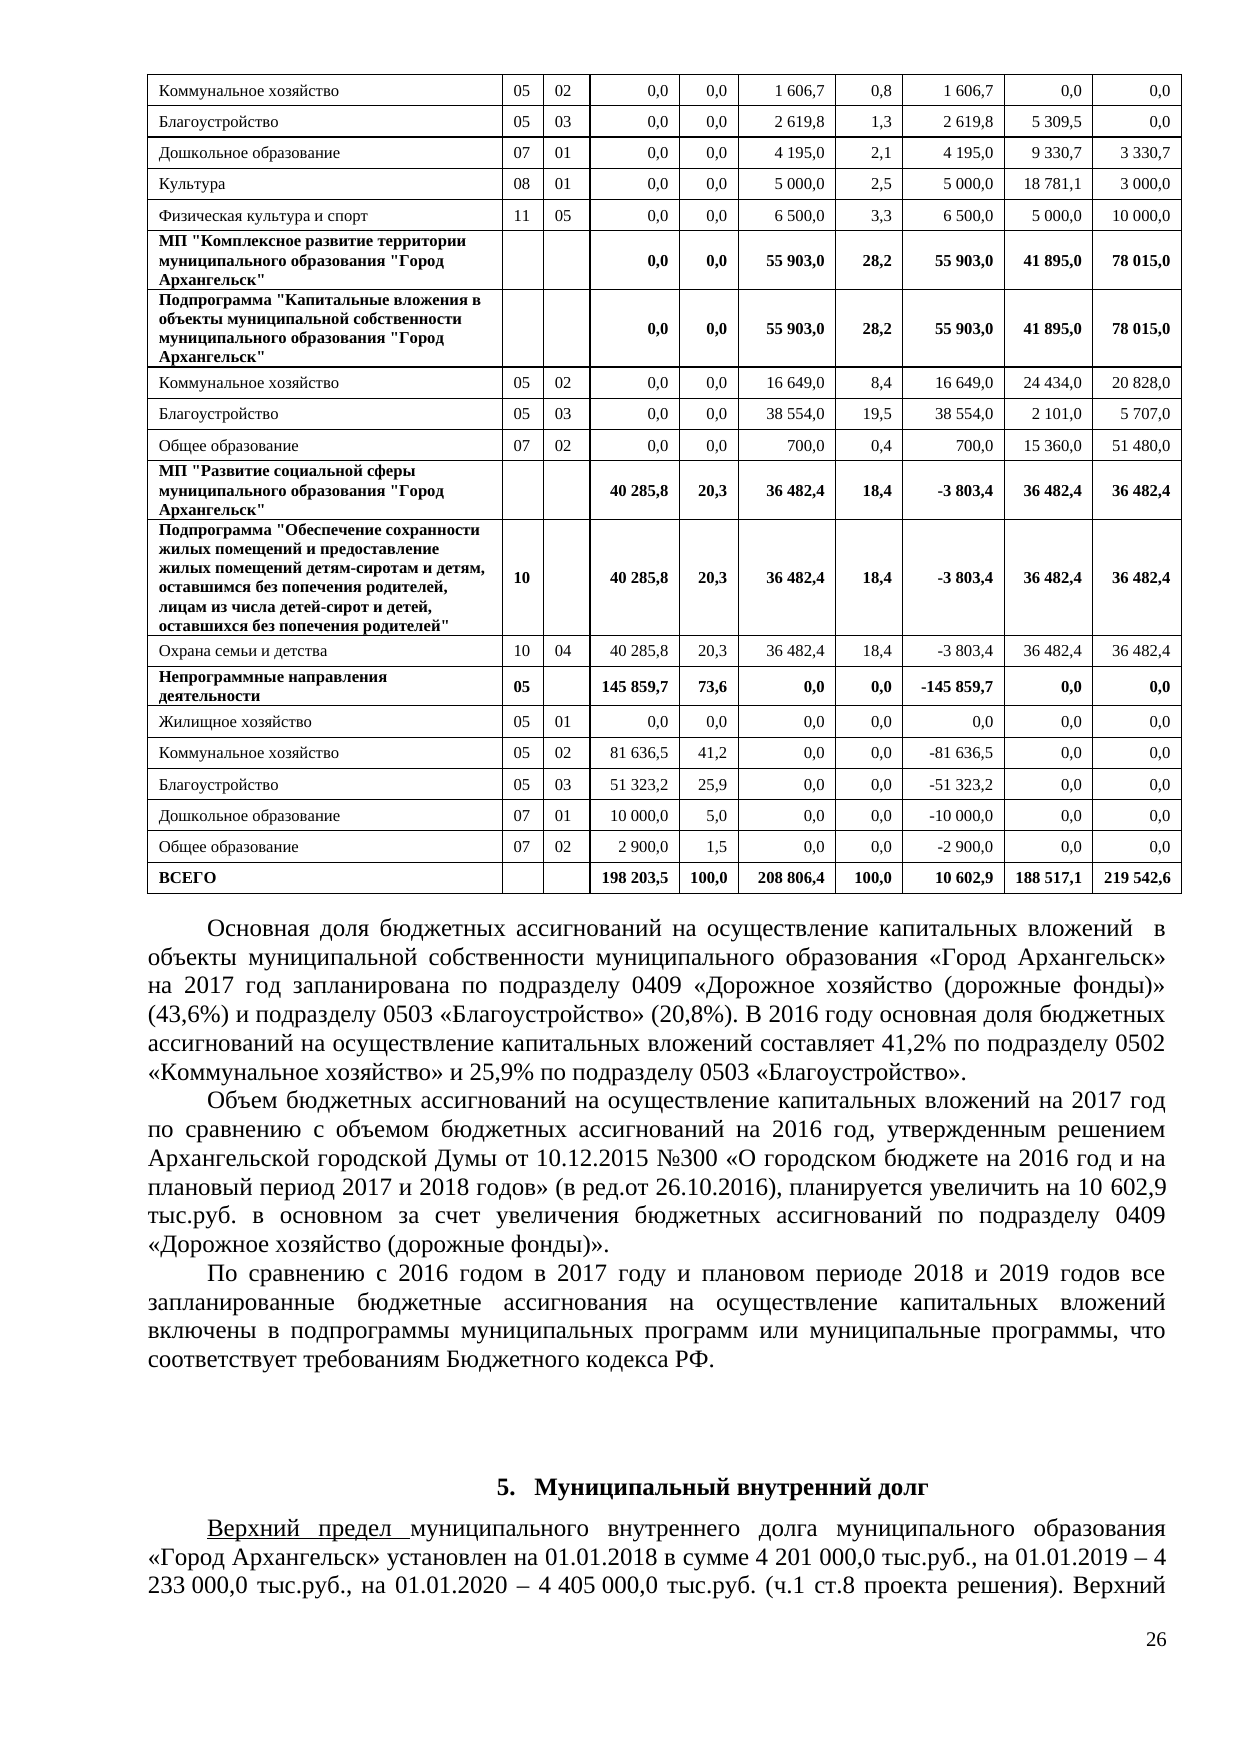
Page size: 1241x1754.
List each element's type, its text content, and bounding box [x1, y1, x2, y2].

table_cell [503, 290, 543, 366]
table_cell 0,0 [739, 667, 835, 705]
table_cell 100,0 [836, 863, 902, 893]
table_cell 6 500,0 [739, 200, 835, 230]
table_cell 08 [503, 169, 543, 199]
table_cell 0,0 [1093, 106, 1181, 136]
table_cell [503, 461, 543, 519]
table_cell 10 [503, 636, 543, 666]
table_cell 10 000,0 [591, 800, 679, 830]
table_cell 55 903,0 [739, 290, 835, 366]
table_cell 0,0 [1005, 75, 1092, 105]
table_cell 145 859,7 [591, 667, 679, 705]
table_cell -2 900,0 [903, 831, 1004, 862]
table_cell Коммунальное хозяйство [148, 738, 502, 768]
table_cell 2,1 [836, 138, 902, 168]
table_cell 0,0 [591, 200, 679, 230]
table_cell 02 [544, 75, 589, 105]
table_cell МП "Комплексное развитие территории муниципального образования "Город Архангельск" [148, 231, 502, 289]
table_cell -3 803,4 [903, 520, 1004, 635]
table_cell 16 649,0 [903, 368, 1004, 398]
table_cell [503, 231, 543, 289]
table_cell -3 803,4 [903, 461, 1004, 519]
table_cell 10 000,0 [1093, 200, 1181, 230]
table_cell 5 000,0 [903, 169, 1004, 199]
table_cell 0,0 [739, 800, 835, 830]
table_cell 5 000,0 [1005, 200, 1092, 230]
table_cell 3,3 [836, 200, 902, 230]
table_cell 38 554,0 [903, 399, 1004, 429]
table_cell Благоустройство [148, 769, 502, 799]
table_cell 1 606,7 [903, 75, 1004, 105]
table_cell 38 554,0 [739, 399, 835, 429]
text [148, 1513, 1167, 1599]
table_cell 0,0 [591, 368, 679, 398]
table_cell 1 606,7 [739, 75, 835, 105]
text Основная доля бюджетных ассигнований на осуществление капитальных вложений в объекты муниципальной собственности муниципального образования «Город Архангельск» на 2017 год запланирована по подразделу 0409 «Дорожное хозяйство (дорожные фонды)» (43,6%) и подразделу 0503 «Благоустройство» (20,8%). В 2016 году основная доля бюджетных ассигнований на осуществление капитальных вложений составляет 41,2% по подразделу 0502 «Коммунальное хозяйство» и 25,9% по подразделу 0503 «Благоустройство». [148, 913, 1167, 1086]
table_cell 05 [503, 769, 543, 799]
table_cell 5 309,5 [1005, 106, 1092, 136]
table_cell 01 [544, 169, 589, 199]
table_cell 40 285,8 [591, 636, 679, 666]
table_cell 6 500,0 [903, 200, 1004, 230]
table_cell Коммунальное хозяйство [148, 368, 502, 398]
table_cell 0,0 [836, 800, 902, 830]
table_cell 01 [544, 800, 589, 830]
table_cell 36 482,4 [1005, 520, 1092, 635]
table_cell -10 000,0 [903, 800, 1004, 830]
table_cell 02 [544, 430, 589, 460]
table_cell 0,4 [836, 430, 902, 460]
table_cell 15 360,0 [1005, 430, 1092, 460]
table_cell 3 000,0 [1093, 169, 1181, 199]
table_cell Охрана семьи и детства [148, 636, 502, 666]
table_cell 36 482,4 [1005, 461, 1092, 519]
table_cell 05 [503, 75, 543, 105]
table_cell 0,0 [680, 368, 738, 398]
table_cell 0,0 [739, 831, 835, 862]
table_cell 1,5 [680, 831, 738, 862]
table_cell 28,2 [836, 290, 902, 366]
table_cell 0,0 [1005, 800, 1092, 830]
table_cell 0,0 [1093, 738, 1181, 768]
table_cell 0,0 [1093, 831, 1181, 862]
table_cell Благоустройство [148, 106, 502, 136]
table_cell 02 [544, 831, 589, 862]
table_cell 20 828,0 [1093, 368, 1181, 398]
table_cell 36 482,4 [739, 636, 835, 666]
table_cell 03 [544, 106, 589, 136]
table_cell 40 285,8 [591, 461, 679, 519]
table_cell 0,0 [591, 231, 679, 289]
table_cell 20,3 [680, 520, 738, 635]
table_cell 0,0 [680, 200, 738, 230]
table_cell 2 101,0 [1005, 399, 1092, 429]
table_cell 0,0 [1005, 667, 1092, 705]
table_cell 2 619,8 [903, 106, 1004, 136]
table_cell ВСЕГО [148, 863, 502, 893]
table_cell 03 [544, 399, 589, 429]
table_cell 0,0 [591, 75, 679, 105]
table_cell 41 895,0 [1005, 290, 1092, 366]
text Объем бюджетных ассигнований на осуществление капитальных вложений на 2017 год по сравнению с объемом бюджетных ассигнований на 2016 год, утвержденным решением Архангельской городской Думы от 10.12.2015 №300 «О городском бюджете на 2016 год и на плановый период 2017 и 2018 годов» (в ред.от 26.10.2016), планируется увеличить на 10 602,9 тыс.руб. в основном за счет увеличения бюджетных ассигнований по подразделу 0409 «Дорожное хозяйство (дорожные фонды)». [148, 1086, 1167, 1258]
table_cell Общее образование [148, 831, 502, 862]
table_cell 0,0 [903, 706, 1004, 737]
table_cell 0,0 [680, 231, 738, 289]
table_cell 5,0 [680, 800, 738, 830]
table_cell [544, 667, 589, 705]
table_cell 0,0 [591, 169, 679, 199]
table_cell 0,0 [1093, 706, 1181, 737]
table_cell 07 [503, 430, 543, 460]
table_cell 28,2 [836, 231, 902, 289]
table_cell 55 903,0 [739, 231, 835, 289]
table_cell 51 480,0 [1093, 430, 1181, 460]
table_cell 20,3 [680, 461, 738, 519]
table_cell 0,0 [836, 706, 902, 737]
table_cell 05 [503, 706, 543, 737]
table_cell 0,0 [1093, 800, 1181, 830]
table_cell 40 285,8 [591, 520, 679, 635]
table_cell 100,0 [680, 863, 738, 893]
table_cell 04 [544, 636, 589, 666]
table_cell [544, 290, 589, 366]
table_cell 36 482,4 [1093, 636, 1181, 666]
table_cell 05 [503, 667, 543, 705]
table_cell 02 [544, 738, 589, 768]
table_cell 0,0 [739, 706, 835, 737]
table_cell [544, 520, 589, 635]
table_cell 3 330,7 [1093, 138, 1181, 168]
table_cell 0,0 [680, 138, 738, 168]
table_cell 36 482,4 [1005, 636, 1092, 666]
table_cell 2 619,8 [739, 106, 835, 136]
table_cell 8,4 [836, 368, 902, 398]
table_cell 01 [544, 138, 589, 168]
table_cell 0,0 [591, 138, 679, 168]
table_cell 55 903,0 [903, 231, 1004, 289]
table_cell 10 [503, 520, 543, 635]
table_cell МП "Развитие социальной сферы муниципального образования "Город Архангельск" [148, 461, 502, 519]
table_cell 19,5 [836, 399, 902, 429]
table_cell 24 434,0 [1005, 368, 1092, 398]
table_cell 0,0 [680, 706, 738, 737]
table_cell 208 806,4 [739, 863, 835, 893]
table_cell 4 195,0 [903, 138, 1004, 168]
table_cell 0,0 [680, 106, 738, 136]
table_cell [544, 863, 589, 893]
table_cell [503, 863, 543, 893]
table_cell 0,0 [836, 769, 902, 799]
table_cell -51 323,2 [903, 769, 1004, 799]
table_cell 0,0 [1005, 769, 1092, 799]
table_cell 0,0 [591, 106, 679, 136]
list Муниципальный внутренний долг [259, 1472, 1167, 1501]
table_cell 0,0 [1005, 706, 1092, 737]
table_cell 05 [503, 399, 543, 429]
table_cell 41,2 [680, 738, 738, 768]
table_cell 700,0 [739, 430, 835, 460]
table_cell 2 900,0 [591, 831, 679, 862]
table_cell 0,0 [591, 706, 679, 737]
table_cell Подпрограмма "Капитальные вложения в объекты муниципальной собственности муниципального образования "Город Архангельск" [148, 290, 502, 366]
table_cell 198 203,5 [591, 863, 679, 893]
table_cell Физическая культура и спорт [148, 200, 502, 230]
table_cell 20,3 [680, 636, 738, 666]
table_cell 05 [503, 738, 543, 768]
table_cell 25,9 [680, 769, 738, 799]
table_cell Жилищное хозяйство [148, 706, 502, 737]
table_cell 81 636,5 [591, 738, 679, 768]
table_cell Дошкольное образование [148, 138, 502, 168]
table_cell 78 015,0 [1093, 231, 1181, 289]
table_cell 0,0 [680, 430, 738, 460]
table_cell Благоустройство [148, 399, 502, 429]
table_cell 700,0 [903, 430, 1004, 460]
table_cell 18 781,1 [1005, 169, 1092, 199]
table_cell 11 [503, 200, 543, 230]
table_cell 55 903,0 [903, 290, 1004, 366]
table_cell 219 542,6 [1093, 863, 1181, 893]
table_cell 05 [503, 106, 543, 136]
table_cell 0,0 [836, 667, 902, 705]
table_cell 1,3 [836, 106, 902, 136]
table_cell 05 [544, 200, 589, 230]
table_cell 41 895,0 [1005, 231, 1092, 289]
table_cell Дошкольное образование [148, 800, 502, 830]
table_cell -145 859,7 [903, 667, 1004, 705]
table_cell 51 323,2 [591, 769, 679, 799]
table_cell -81 636,5 [903, 738, 1004, 768]
table_cell 0,0 [1093, 75, 1181, 105]
table_cell 0,0 [591, 399, 679, 429]
table_cell 36 482,4 [1093, 520, 1181, 635]
table_cell 01 [544, 706, 589, 737]
table_cell Подпрограмма "Обеспечение сохранности жилых помещений и предоставление жилых помещений детям-сиротам и детям, оставшимся без попечения родителей, лицам из числа детей-сирот и детей, оставшихся без попечения родителей" [148, 520, 502, 635]
table_cell -3 803,4 [903, 636, 1004, 666]
table_cell 0,0 [1093, 769, 1181, 799]
table_cell Культура [148, 169, 502, 199]
table_cell 0,0 [836, 738, 902, 768]
table_cell 07 [503, 800, 543, 830]
table_cell 9 330,7 [1005, 138, 1092, 168]
table_cell 188 517,1 [1005, 863, 1092, 893]
table_cell 0,0 [680, 399, 738, 429]
table_cell 0,0 [591, 290, 679, 366]
table_cell 36 482,4 [1093, 461, 1181, 519]
table_cell 0,0 [680, 290, 738, 366]
table_cell 73,6 [680, 667, 738, 705]
table_cell 0,0 [680, 75, 738, 105]
table_cell 0,0 [1093, 667, 1181, 705]
table_cell 02 [544, 368, 589, 398]
table_cell 2,5 [836, 169, 902, 199]
table_cell 05 [503, 368, 543, 398]
text По сравнению с 2016 годом в 2017 году и плановом периоде 2018 и 2019 годов все запланированные бюджетные ассигнования на осуществление капитальных вложений включены в подпрограммы муниципальных программ или муниципальные программы, что соответствует требованиям Бюджетного кодекса РФ. [148, 1258, 1167, 1373]
table_cell 18,4 [836, 636, 902, 666]
table_cell Непрограммные направления деятельности [148, 667, 502, 705]
table_cell Общее образование [148, 430, 502, 460]
table_cell 10 602,9 [903, 863, 1004, 893]
table_cell [544, 461, 589, 519]
table_cell 07 [503, 831, 543, 862]
table_cell 0,0 [836, 831, 902, 862]
table_cell 0,0 [739, 769, 835, 799]
table_cell 18,4 [836, 461, 902, 519]
table_cell 5 707,0 [1093, 399, 1181, 429]
table_cell 16 649,0 [739, 368, 835, 398]
table_cell 18,4 [836, 520, 902, 635]
table_cell 0,0 [1005, 738, 1092, 768]
table_cell 0,0 [680, 169, 738, 199]
table_cell 4 195,0 [739, 138, 835, 168]
table_cell 5 000,0 [739, 169, 835, 199]
table_cell [544, 231, 589, 289]
table_cell 0,0 [591, 430, 679, 460]
table_cell 36 482,4 [739, 520, 835, 635]
table_cell 78 015,0 [1093, 290, 1181, 366]
table_cell 07 [503, 138, 543, 168]
table_cell Коммунальное хозяйство [148, 75, 502, 105]
table_cell 0,8 [836, 75, 902, 105]
table_cell 03 [544, 769, 589, 799]
table_cell 0,0 [1005, 831, 1092, 862]
table_cell 36 482,4 [739, 461, 835, 519]
table_cell 0,0 [739, 738, 835, 768]
